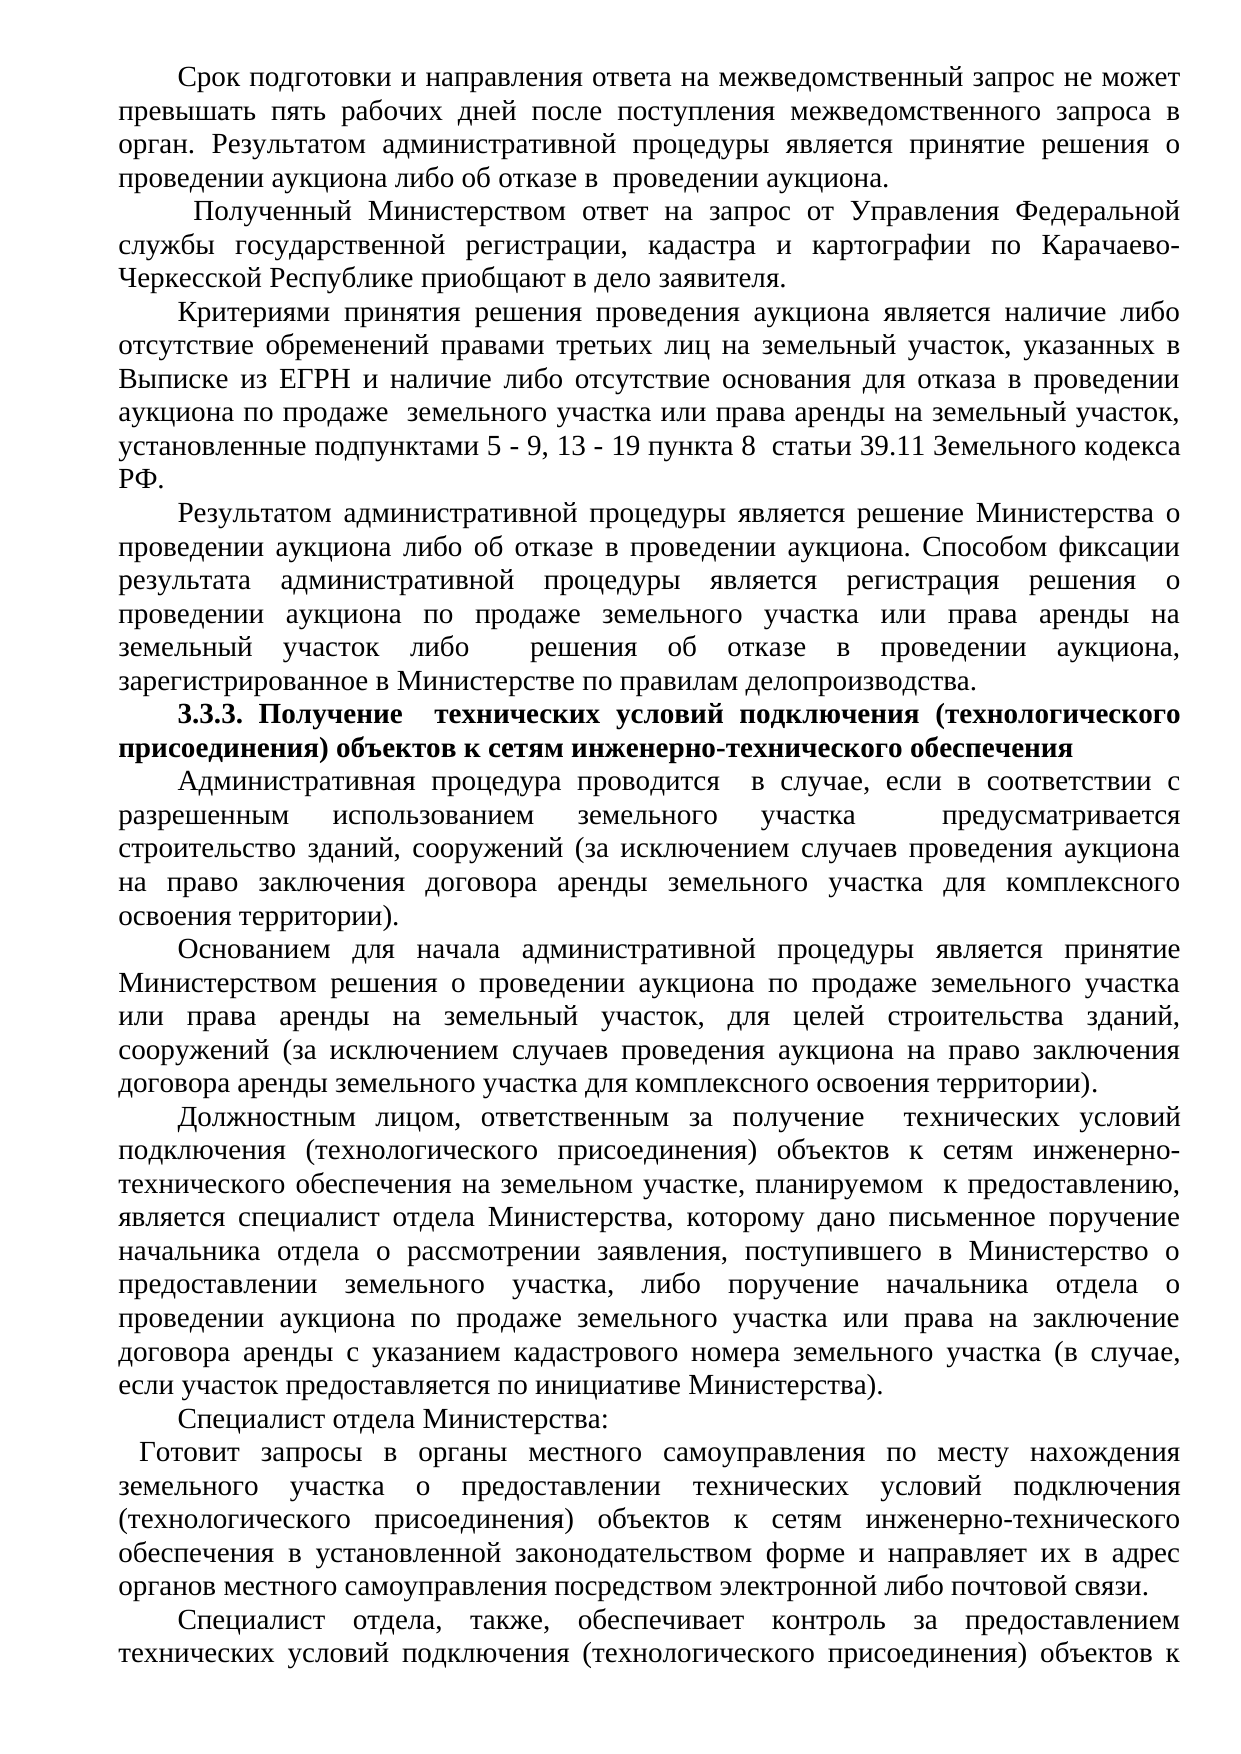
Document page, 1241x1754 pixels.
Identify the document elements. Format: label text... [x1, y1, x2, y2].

text Результатом административной процедуры является решение Министерства о проведении аукциона либо об отказе в проведении аукциона. Способом фиксации результата административной процедуры является регистрация решения о проведении аукциона по продаже земельного участка или права аренды на земельный участок либо решения об отказе в проведении аукциона, зарегистрированное в Министерстве по правилам делопроизводства. [118, 495, 1181, 696]
text Готовит запросы в органы местного самоуправления по месту нахождения земельного участка о предоставлении технических условий подключения (технологического присоединения) объектов к сетям инженерно-технического обеспечения в установленной законодательством форме и направляет их в адрес органов местного самоуправления посредством электронной либо почтовой связи. [118, 1434, 1181, 1602]
text Срок подготовки и направления ответа на межведомственный запрос не может превышать пять рабочих дней после поступления межведомственного запроса в орган. Результатом административной процедуры является принятие решения о проведении аукциона либо об отказе в проведении аукциона. [118, 59, 1181, 193]
text Критериями принятия решения проведения аукциона является наличие либо отсутствие обременений правами третьих лиц на земельный участок, указанных в Выписке из ЕГРН и наличие либо отсутствие основания для отказа в проведении аукциона по продаже земельного участка или права аренды на земельный участок, установленные подпунктами 5 - 9, 13 - 19 пункта 8 статьи 39.11 Земельного кодекса РФ. [118, 294, 1181, 495]
text Административная процедура проводится в случае, если в соответствии с разрешенным использованием земельного участка предусматривается строительство зданий, сооружений (за исключением случаев проведения аукциона на право заключения договора аренды земельного участка для комплексного освоения территории). [118, 763, 1181, 931]
text Должностным лицом, ответственным за получение технических условий подключения (технологического присоединения) объектов к сетям инженерно-технического обеспечения на земельном участке, планируемом к предоставлению, является специалист отдела Министерства, которому дано письменное поручение начальника отдела о рассмотрении заявления, поступившего в Министерство о предоставлении земельного участка, либо поручение начальника отдела о проведении аукциона по продаже земельного участка или права на заключение договора аренды с указанием кадастрового номера земельного участка (в случае, если участок предоставляется по инициативе Министерства). [118, 1099, 1181, 1401]
text Основанием для начала административной процедуры является принятие Министерством решения о проведении аукциона по продаже земельного участка или права аренды на земельный участок, для целей строительства зданий, сооружений (за исключением случаев проведения аукциона на право заключения договора аренды земельного участка для комплексного освоения территории). [118, 931, 1181, 1099]
text Специалист отдела Министерства: [118, 1401, 1181, 1434]
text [118, 1602, 1181, 1669]
text Полученный Министерством ответ на запрос от Управления Федеральной службы государственной регистрации, кадастра и картографии по Карачаево-Черкесской Республике приобщают в дело заявителя. [118, 193, 1181, 294]
text 3.3.3. Получение технических условий подключения (технологического присоединения) объектов к сетям инженерно-технического обеспечения [118, 696, 1181, 763]
